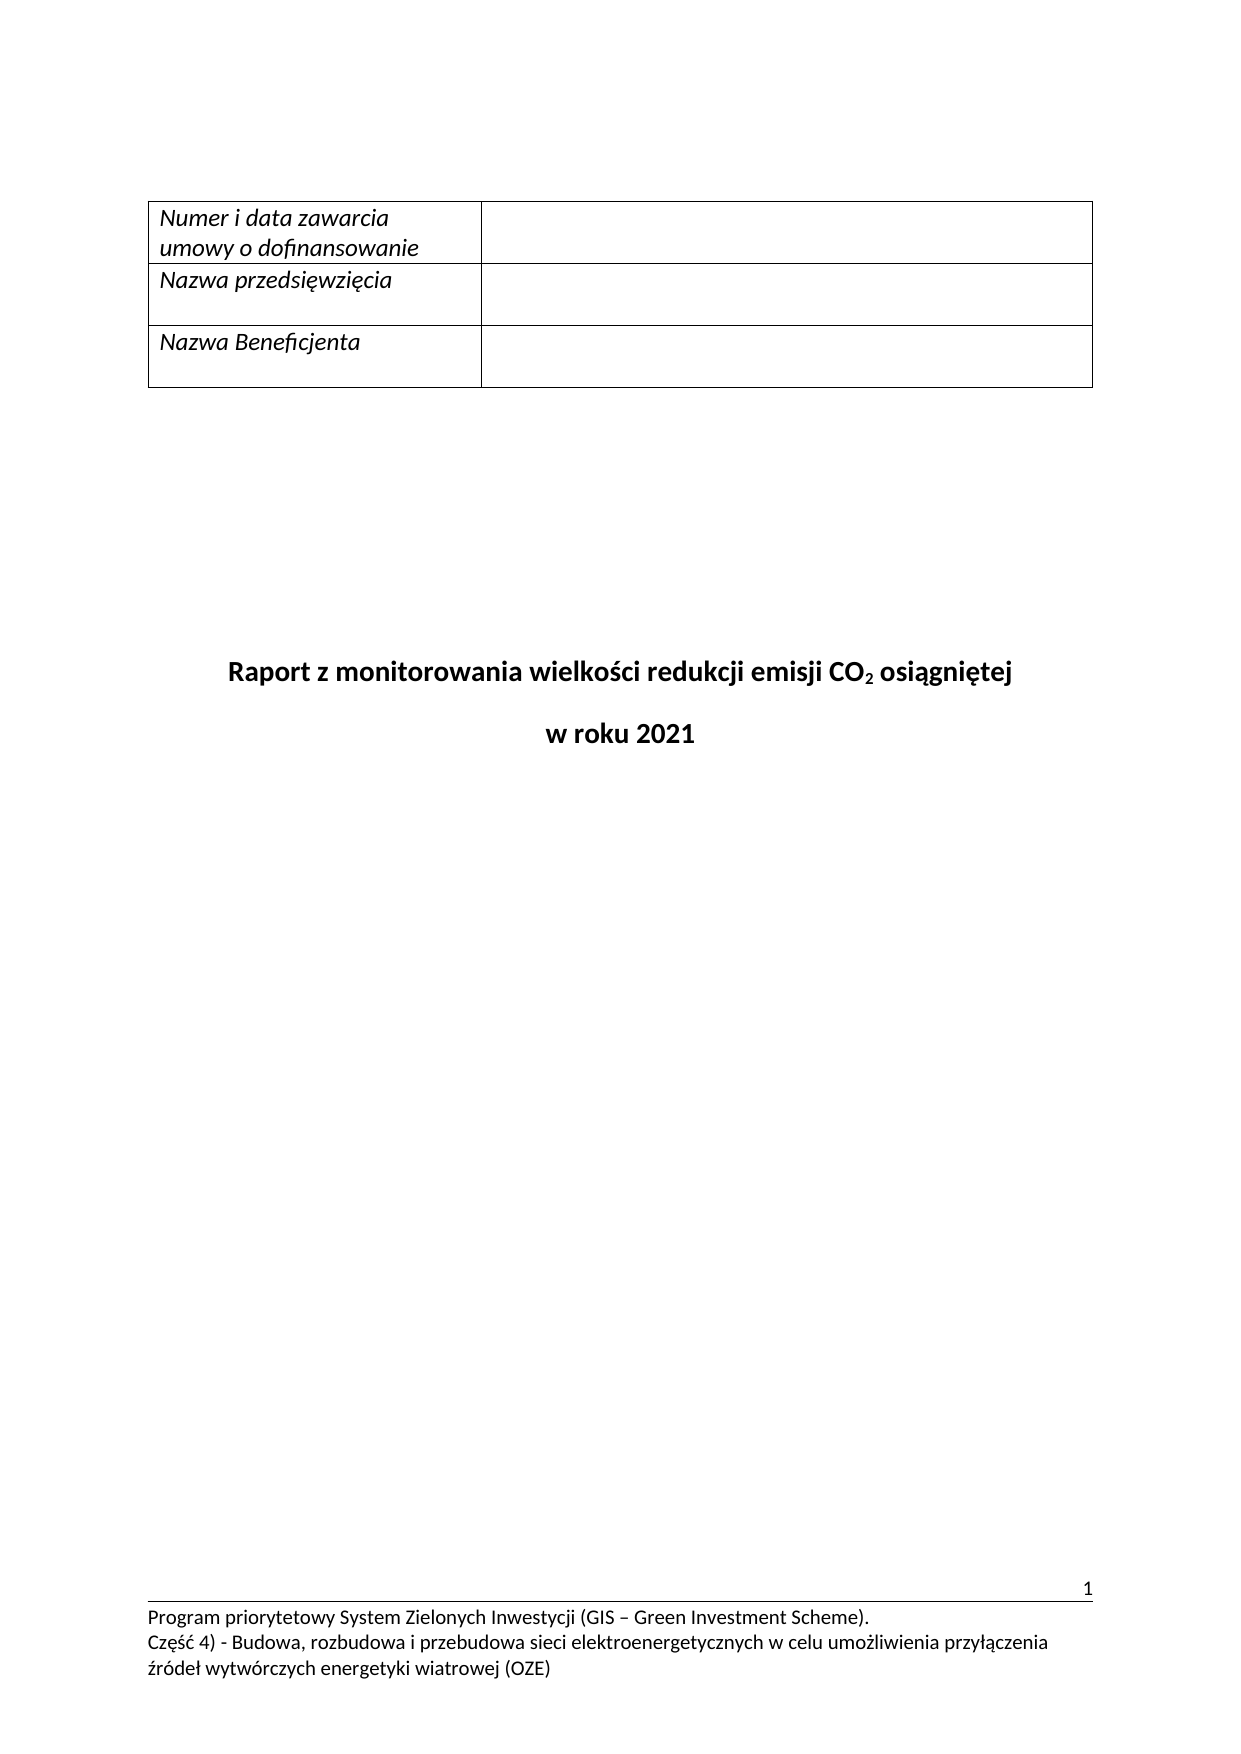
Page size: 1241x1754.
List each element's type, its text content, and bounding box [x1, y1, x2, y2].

table_header Numer i data zawarcia umowy o dofinansowanie [149, 202, 481, 263]
text w roku 2021 [148, 715, 1093, 750]
table_header [482, 202, 1092, 263]
text Raport z monitorowania wielkości redukcji emisji CO2 osiągniętej [148, 653, 1093, 689]
table_cell [482, 264, 1092, 325]
table_cell [482, 326, 1092, 387]
table_cell Nazwa przedsięwzięcia [149, 264, 481, 325]
table_cell Nazwa Beneficjenta [149, 326, 481, 387]
